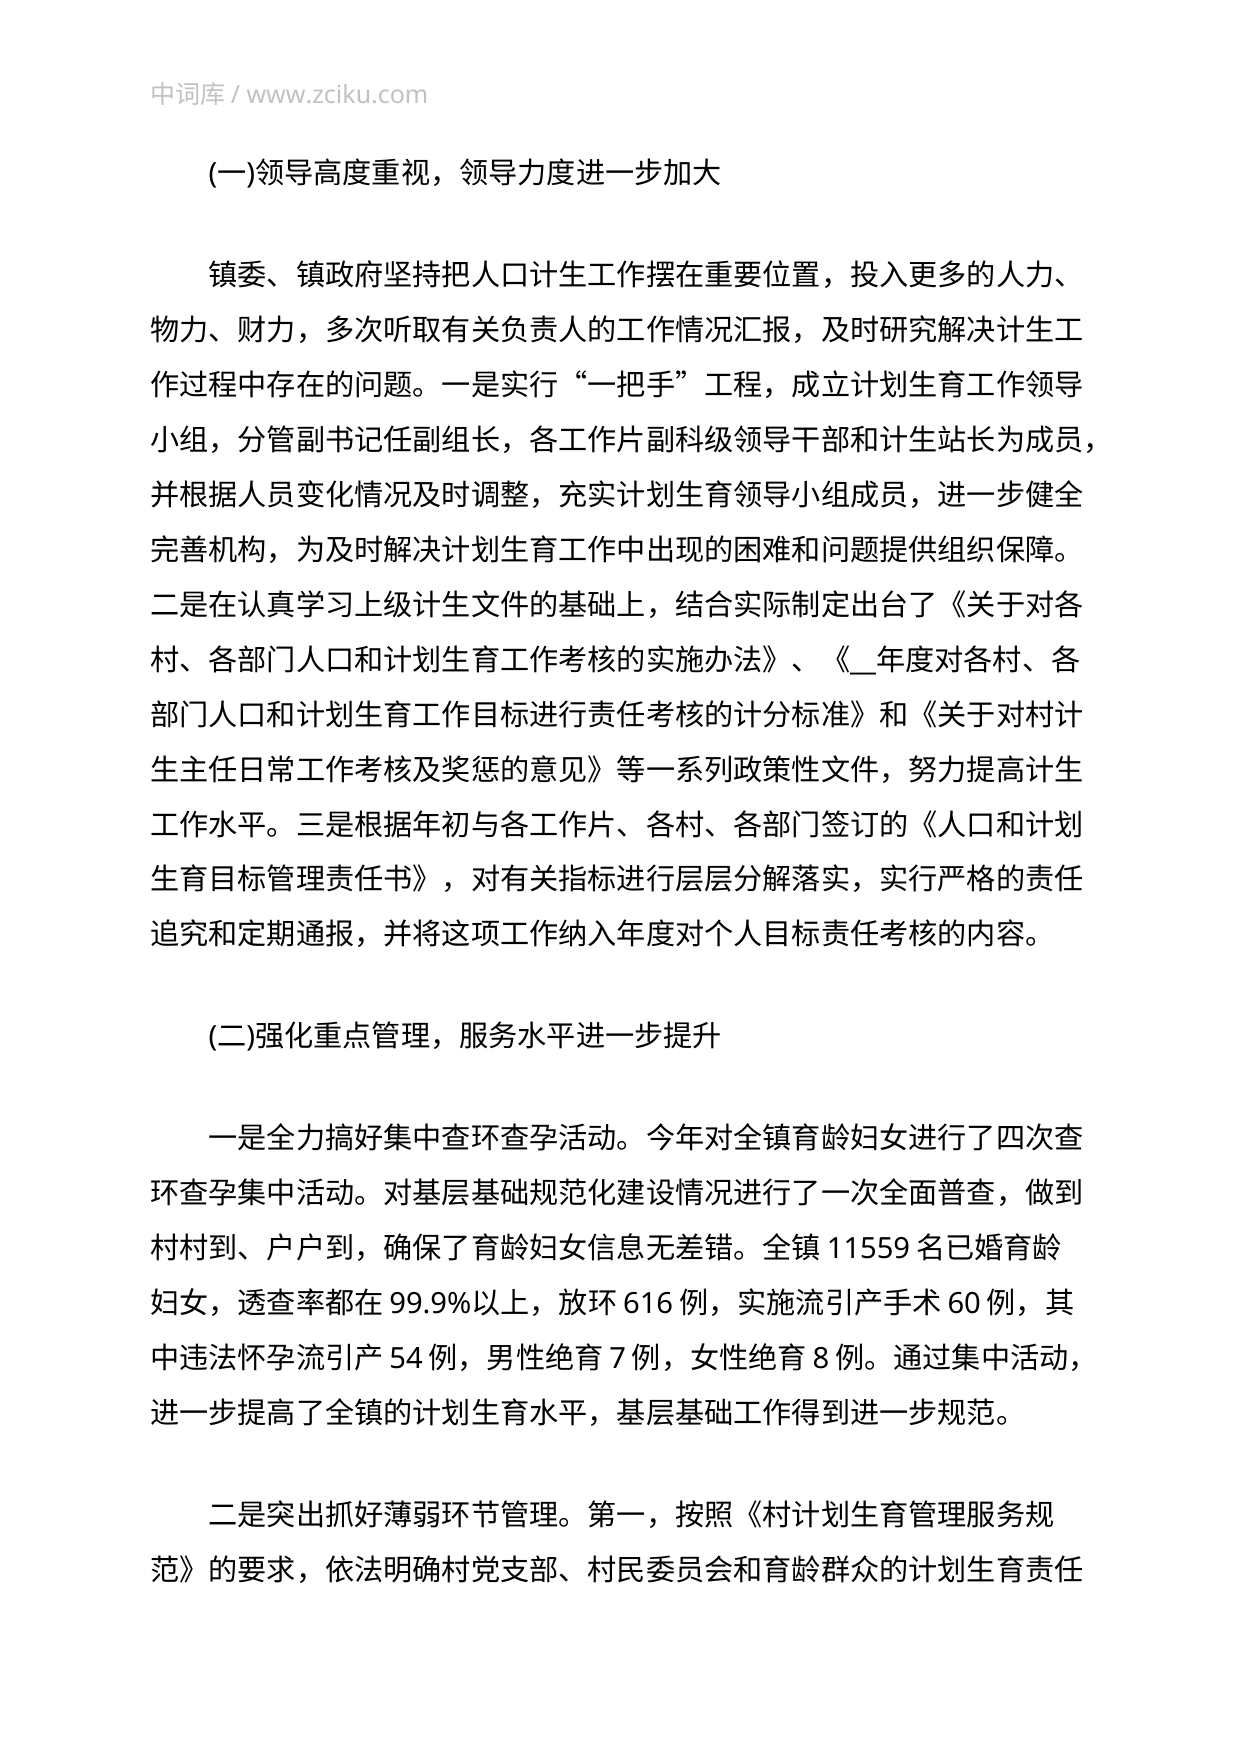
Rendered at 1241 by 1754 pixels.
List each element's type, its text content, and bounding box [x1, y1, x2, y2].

text 镇委、镇政府坚持把人口计生工作摆在重要位置，投入更多的人力、物力、财力，多次听取有关负责人的工作情况汇报，及时研究解决计生工作过程中存在的问题。一是实行“一把手”工程，成立计划生育工作领导小组，分管副书记任副组长，各工作片副科级领导干部和计生站长为成员，并根据人员变化情况及时调整，充实计划生育领导小组成员，进一步健全完善机构，为及时解决计划生育工作中出现的困难和问题提供组织保障。二是在认真学习上级计生文件的基础上，结合实际制定出台了《关于对各村、各部门人口和计划生育工作考核的实施办法》、《__年度对各村、各部门人口和计划生育工作目标进行责任考核的计分标准》和《关于对村计生主任日常工作考核及奖惩的意见》等一系列政策性文件，努力提高计生工作水平。三是根据年初与各工作片、各村、各部门签订的《人口和计划生育目标管理责任书》，对有关指标进行层层分解落实，实行严格的责任追究和定期通报，并将这项工作纳入年度对个人目标责任考核的内容。 [150, 252, 1090, 953]
text (二)强化重点管理，服务水平进一步提升 [150, 1013, 1090, 1055]
text 一是全力搞好集中查环查孕活动。今年对全镇育龄妇女进行了四次查环查孕集中活动。对基层基础规范化建设情况进行了一次全面普查，做到村村到、户户到，确保了育龄妇女信息无差错。全镇11559名已婚育龄妇女，透查率都在99.9%以上，放环616例，实施流引产手术60例，其中违法怀孕流引产54例，男性绝育7例，女性绝育8例。通过集中活动，进一步提高了全镇的计划生育水平，基层基础工作得到进一步规范。 [150, 1114, 1090, 1432]
text (一)领导高度重视，领导力度进一步加大 [150, 150, 1090, 192]
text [150, 1491, 1090, 1588]
